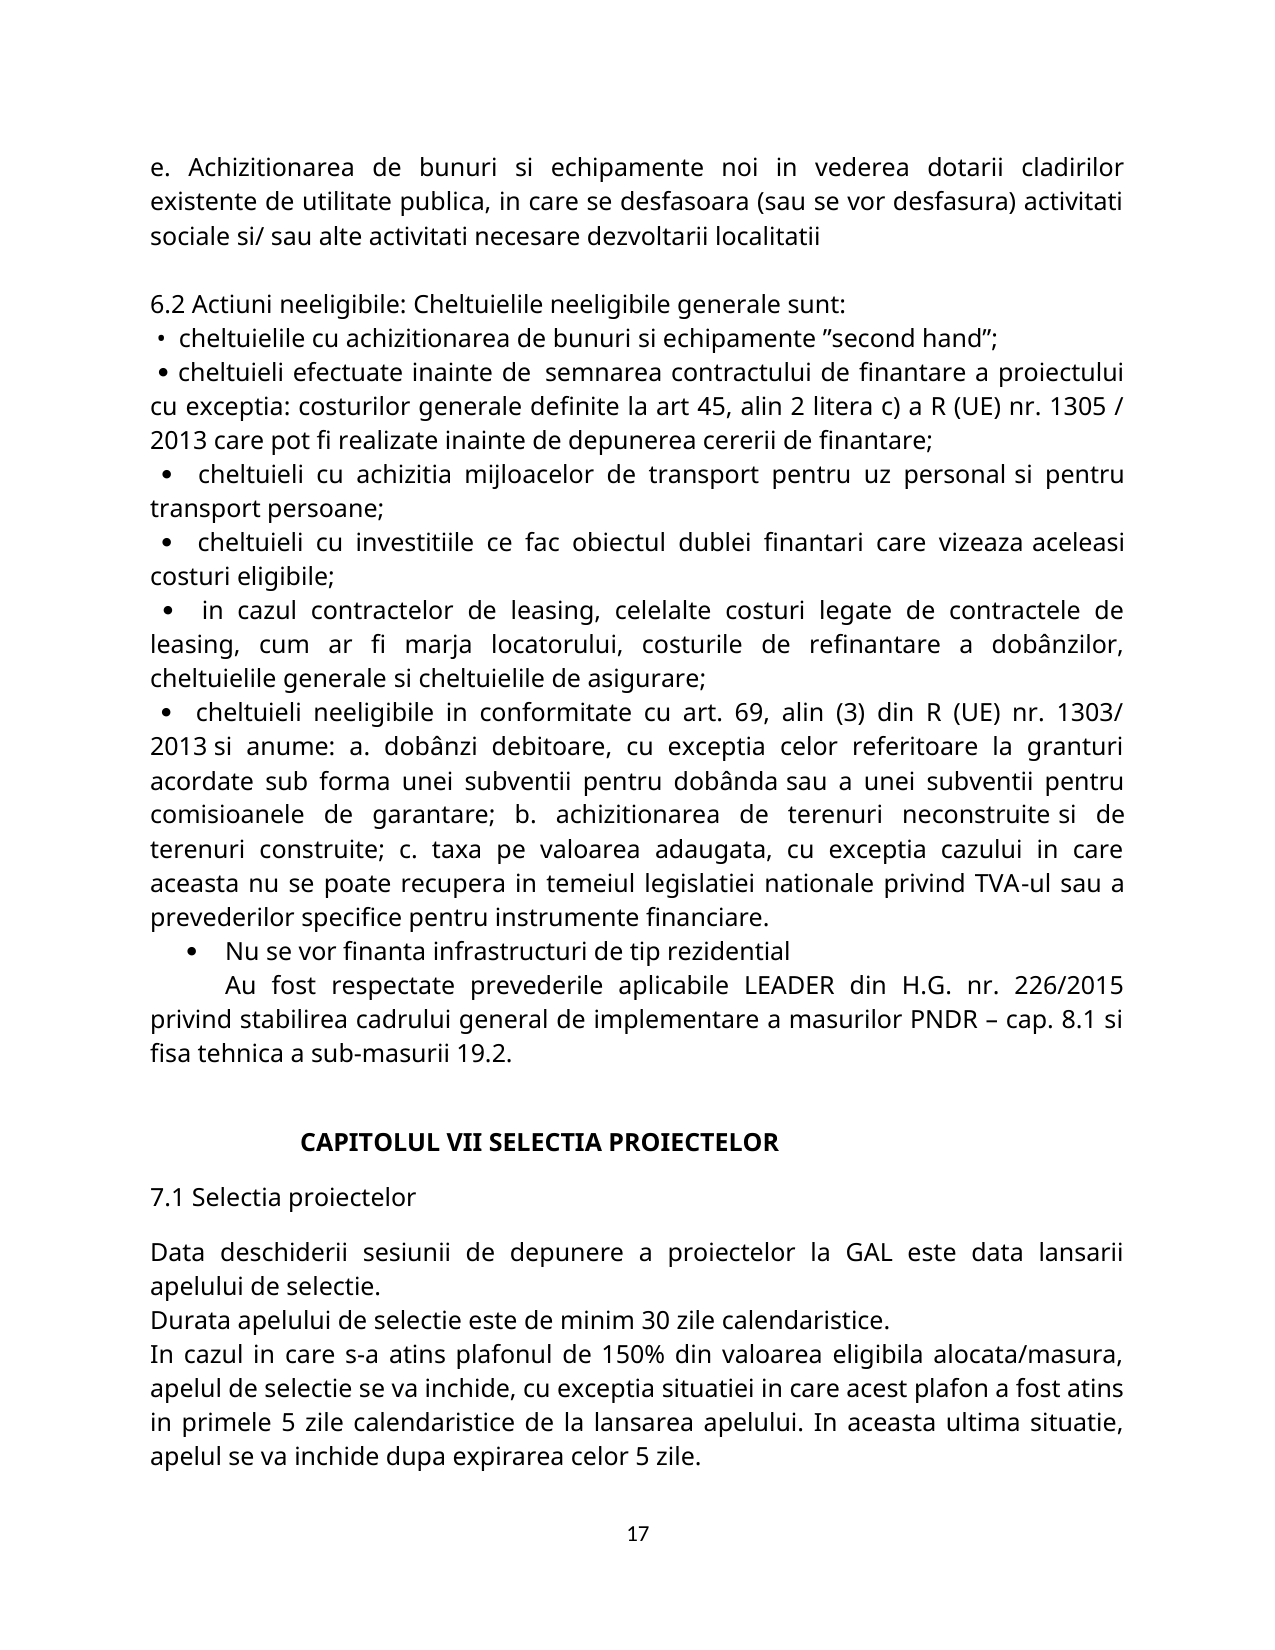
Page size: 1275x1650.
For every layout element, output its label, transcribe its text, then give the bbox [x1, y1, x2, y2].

text Durata apelului de selectie este de minim 30 zile calendaristice. [150, 1302, 1125, 1337]
text In cazul in care s-a atins plafonul de 150% din valoarea eligibila alocata/masura, apelul de selectie se va inchide, cu exceptia situatiei in care acest plafon a fost atins in primele 5 zile calendaristice de la lansarea apelului. In aceasta ultima situatie, apelul se va inchide dupa expirarea celor 5 zile. [150, 1337, 1125, 1473]
text e. Achizitionarea de bunuri si echipamente noi in vederea dotarii cladirilor existente de utilitate publica, in care se desfasoara (sau se vor desfasura) activitati sociale si/ sau alte activitati necesare dezvoltarii localitatii [150, 150, 1125, 252]
list • cheltuielile cu achizitionarea de bunuri si echipamente ”second hand”; [150, 320, 1125, 354]
list in cazul contractelor de leasing, celelalte costuri legate de contractele de leasing, cum ar fi marja locatorului, costurile de refinantare a dobânzilor, cheltuielile generale si cheltuielile de asigurare; [150, 593, 1125, 695]
text 7.1 Selectia proiectelor [150, 1179, 1125, 1213]
list cheltuieli cu achizitia mijloacelor de transport pentru uz personal si pentru transport persoane; [150, 457, 1125, 525]
text 6.2 Actiuni neeligibile: Cheltuielile neeligibile generale sunt: [150, 286, 1125, 320]
list cheltuieli neeligibile in conformitate cu art. 69, alin (3) din R (UE) nr. 1303/ 2013 si anume: a. dobânzi debitoare, cu exceptia celor referitoare la granturi acordate sub forma unei subventii pentru dobânda sau a unei subventii pentru comisioanele de garantare; b. achizitionarea de terenuri neconstruite si de terenuri construite; c. taxa pe valoarea adaugata, cu exceptia cazului in care aceasta nu se poate recupera in temeiul legislatiei nationale privind TVA‐ul sau a prevederilor specifice pentru instrumente financiare. [150, 695, 1125, 933]
text CAPITOLUL VII SELECTIA PROIECTELOR [225, 1124, 1125, 1159]
list Nu se vor finanta infrastructuri de tip rezidential [187, 933, 1125, 967]
list cheltuieli efectuate inainte de semnarea contractului de finantare a proiectului cu exceptia: costurilor generale definite la art 45, alin 2 litera c) a R (UE) nr. 1305 / 2013 care pot fi realizate inainte de depunerea cererii de finantare; [150, 354, 1125, 457]
text Data deschiderii sesiunii de depunere a proiectelor la GAL este data lansarii apelului de selectie. [150, 1234, 1125, 1302]
list cheltuieli cu investitiile ce fac obiectul dublei finantari care vizeaza aceleasi costuri eligibile; [150, 525, 1125, 593]
list Au fost respectate prevederile aplicabile LEADER din H.G. nr. 226/2015 privind stabilirea cadrului general de implementare a masurilor PNDR – cap. 8.1 si fisa tehnica a sub-masurii 19.2. [150, 967, 1125, 1070]
